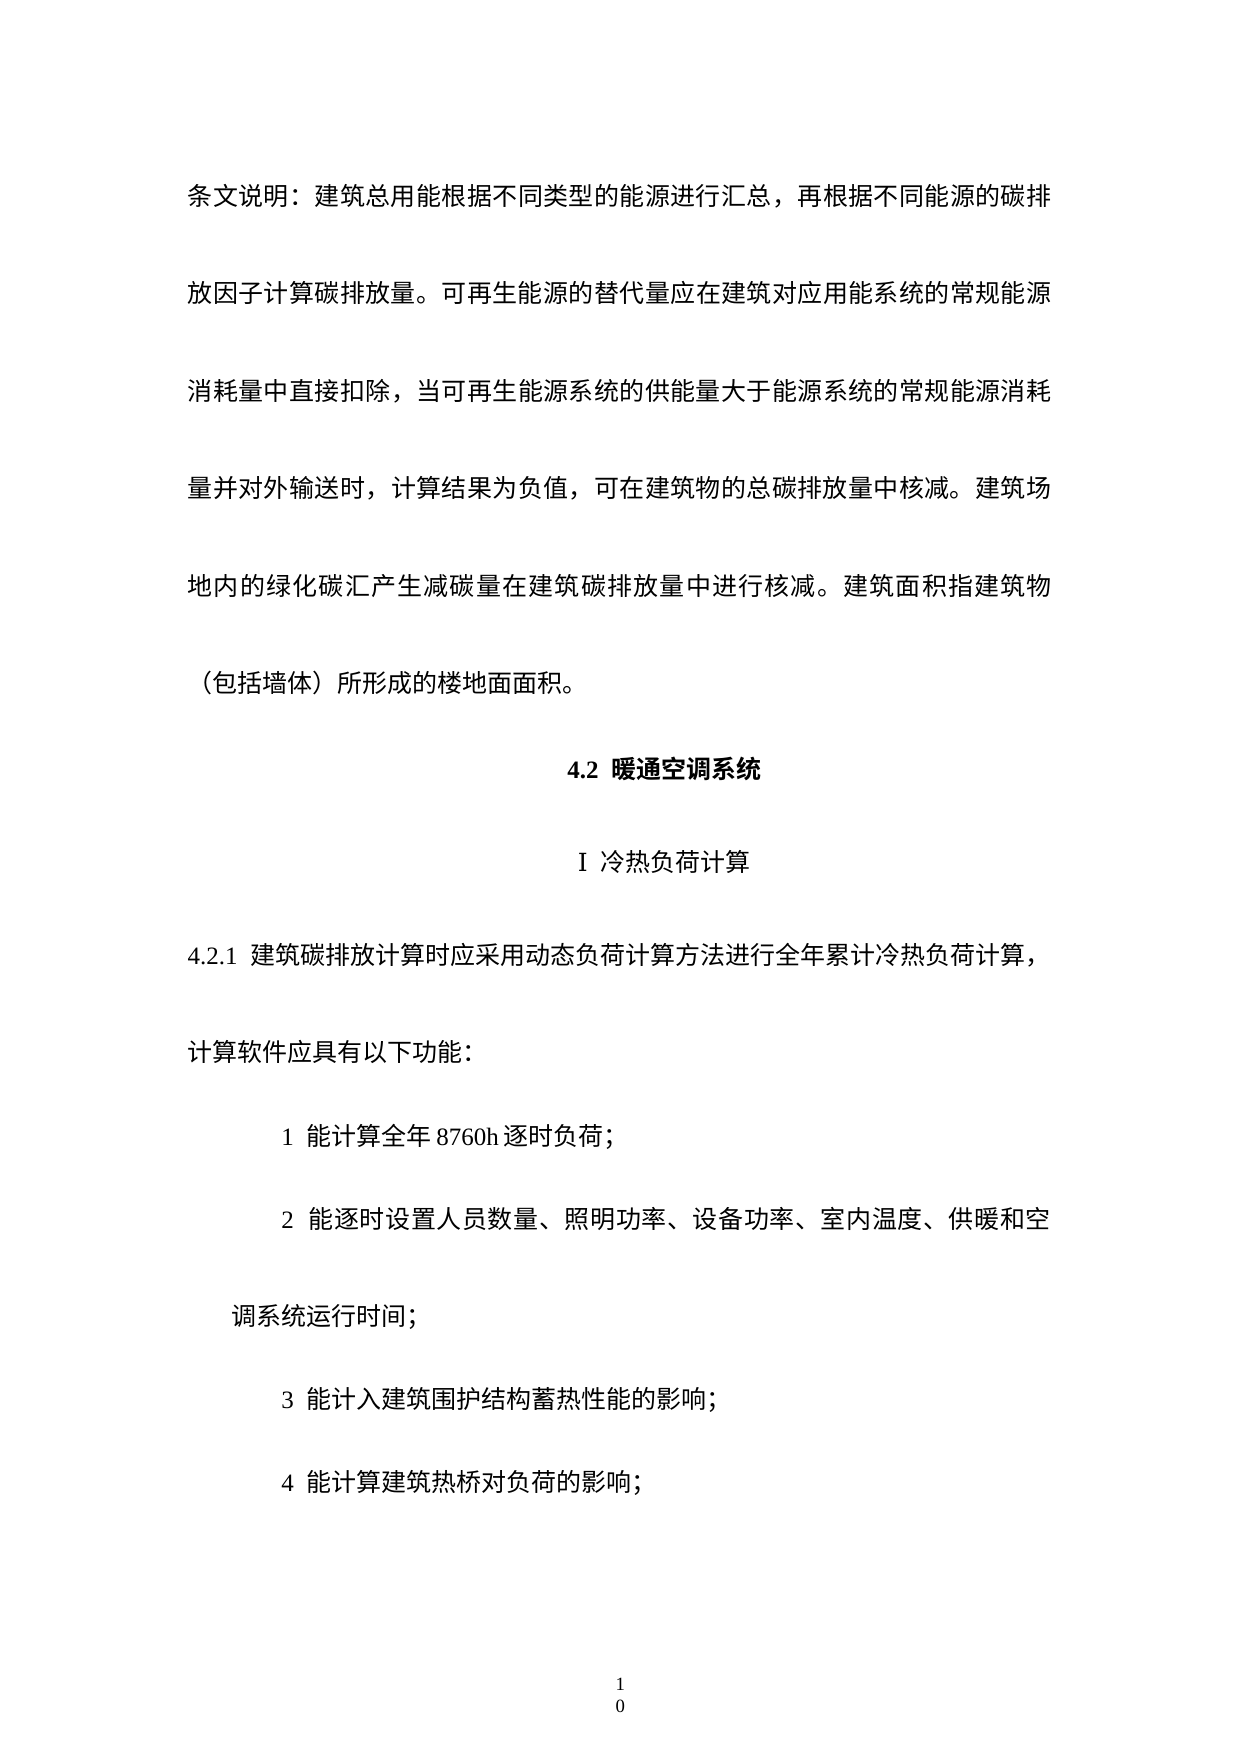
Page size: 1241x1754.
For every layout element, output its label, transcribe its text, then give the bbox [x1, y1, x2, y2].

text 4 能计算建筑热桥对负荷的影响； [231, 1448, 1053, 1513]
text 2 能逐时设置人员数量、照明功率、设备功率、室内温度、供暖和空调系统运行时间； [231, 1185, 1053, 1347]
text 1 能计算全年8760h逐时负荷； [231, 1102, 1053, 1167]
text 条文说明：建筑总用能根据不同类型的能源进行汇总，再根据不同能源的碳排放因子计算碳排放量。可再生能源的替代量应在建筑对应用能系统的常规能源消耗量中直接扣除，当可再生能源系统的供能量大于能源系统的常规能源消耗量并对外输送时，计算结果为负值，可在建筑物的总碳排放量中核减。建筑场地内的绿化碳汇产生减碳量在建筑碳排放量中进行核减。建筑面积指建筑物（包括墙体）所形成的楼地面面积。 [187, 162, 1053, 714]
text 4.2.1 建筑碳排放计算时应采用动态负荷计算方法进行全年累计冷热负荷计算，计算软件应具有以下功能： [187, 921, 1053, 1083]
text 3 能计入建筑围护结构蓄热性能的影响； [231, 1365, 1053, 1430]
subtitle 4.2 暖通空调系统 [231, 735, 1053, 800]
subtitle Ⅰ 冷热负荷计算 [231, 828, 1053, 893]
